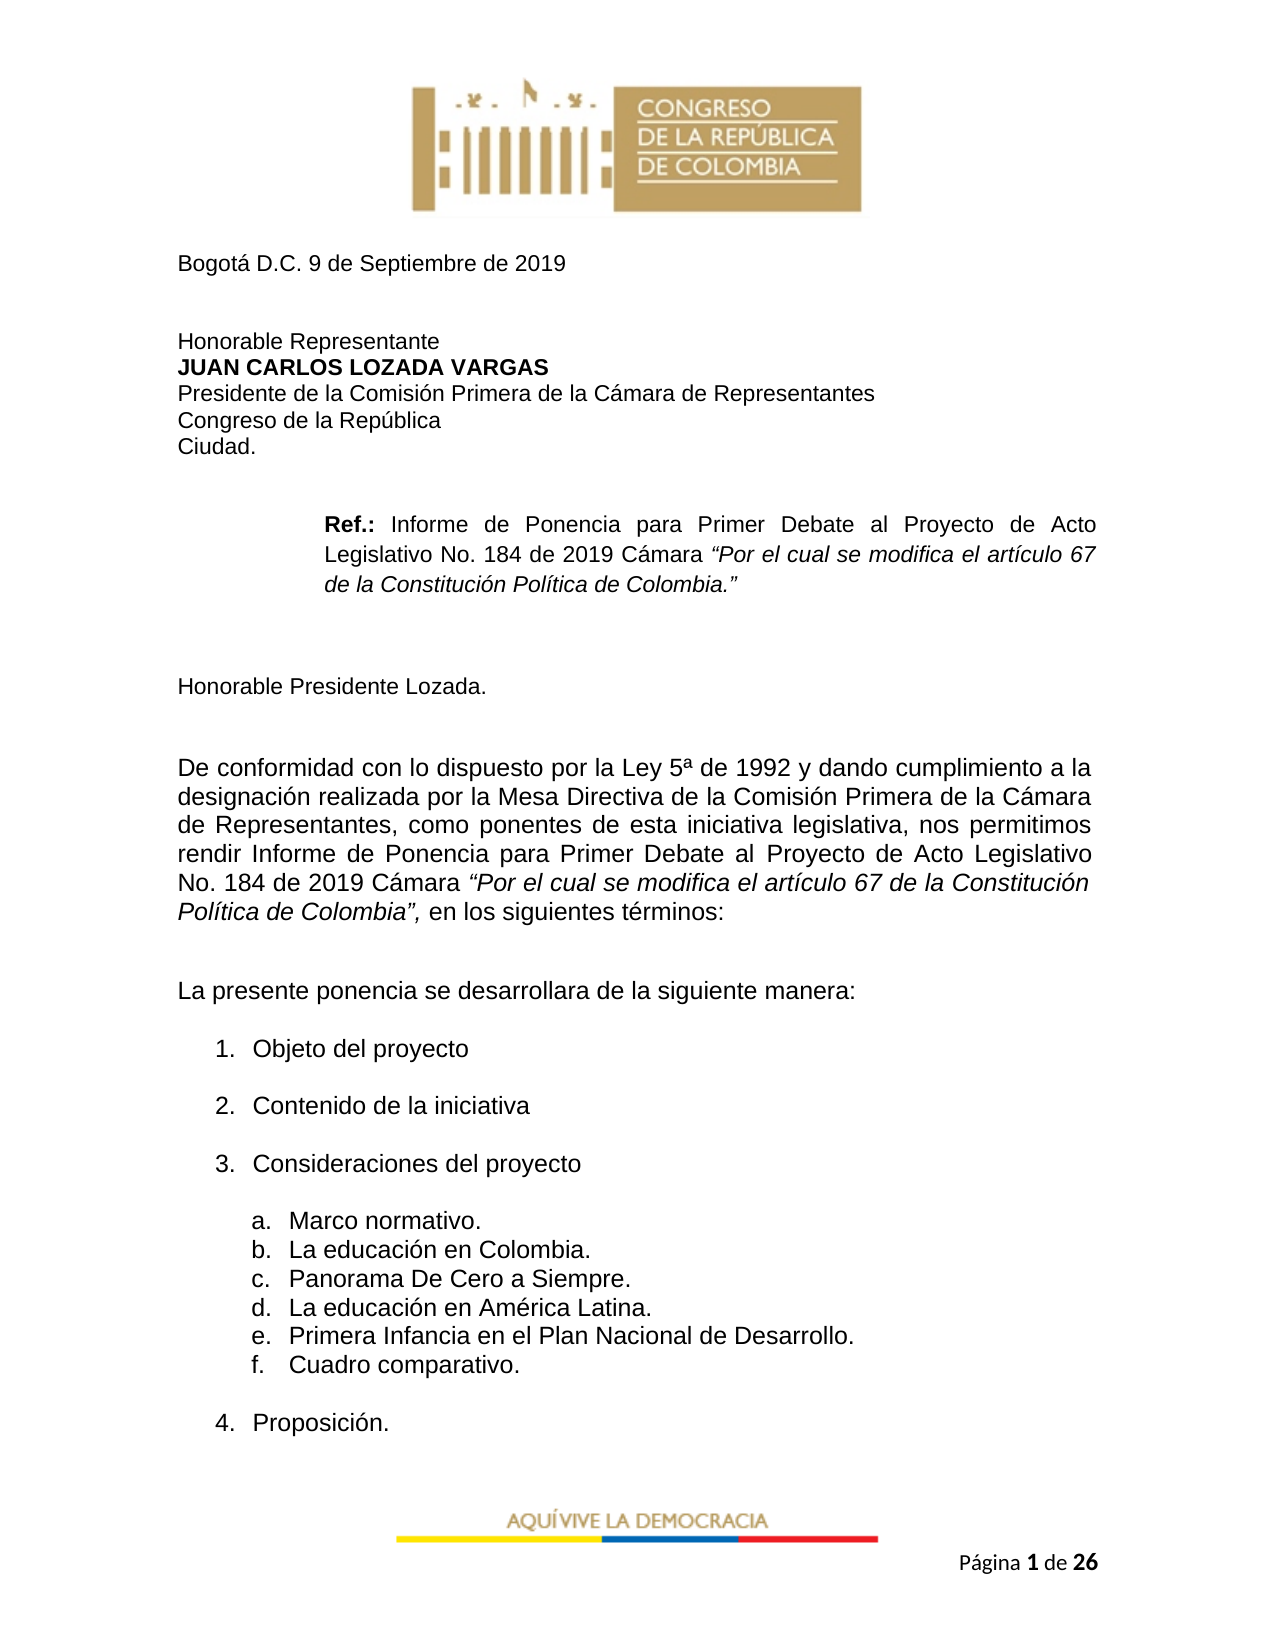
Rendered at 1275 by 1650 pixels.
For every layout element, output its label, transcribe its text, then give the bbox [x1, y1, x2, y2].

text Ref.: Informe de Ponencia para Primer Debate al Proyecto de Acto Legislativo No. 184 de 2019 Cámara “Por el cual se modifica el artículo 67 de la Constitución Política de Colombia.” [324, 511, 1098, 597]
picture [382, 1502, 893, 1546]
list Consideraciones del proyecto [215, 1149, 1098, 1178]
text Honorable Presidente Lozada. [177, 673, 1098, 699]
list Panorama De Cero a Siempre. [251, 1264, 1098, 1293]
list Objeto del proyecto [215, 1034, 1098, 1063]
list La educación en Colombia. [251, 1235, 1098, 1264]
text Ciudad. [177, 433, 1098, 459]
picture [404, 73, 871, 223]
text Bogotá D.C. 9 de Septiembre de 2019 [177, 250, 1098, 277]
text JUAN CARLOS LOZADA VARGAS [177, 354, 1098, 380]
text Presidente de la Comisión Primera de la Cámara de Representantes [177, 380, 1098, 407]
list Cuadro comparativo. [251, 1350, 1098, 1379]
list Contenido de la iniciativa [215, 1091, 1098, 1120]
text De conformidad con lo dispuesto por la Ley 5ª de 1992 y dando cumplimiento a la designación realizada por la Mesa Directiva de la Comisión Primera de la Cámara de Representantes, como ponentes de esta iniciativa legislativa, nos permitimos rendir Informe de Ponencia para Primer Debate al Proyecto de Acto Legislativo No. 184 de 2019 Cámara “Por el cual se modifica el artículo 67 de la Constitución Política de Colombia”, en los siguientes términos: [177, 753, 1093, 925]
text Congreso de la República [177, 407, 1098, 433]
list Proposición. [215, 1408, 1098, 1436]
list Marco normativo. [251, 1206, 1098, 1235]
list La educación en América Latina. [251, 1293, 1098, 1321]
text La presente ponencia se desarrollara de la siguiente manera: [177, 976, 1098, 1005]
list Primera Infancia en el Plan Nacional de Desarrollo. [251, 1321, 1098, 1350]
text Honorable Representante [177, 328, 1098, 354]
